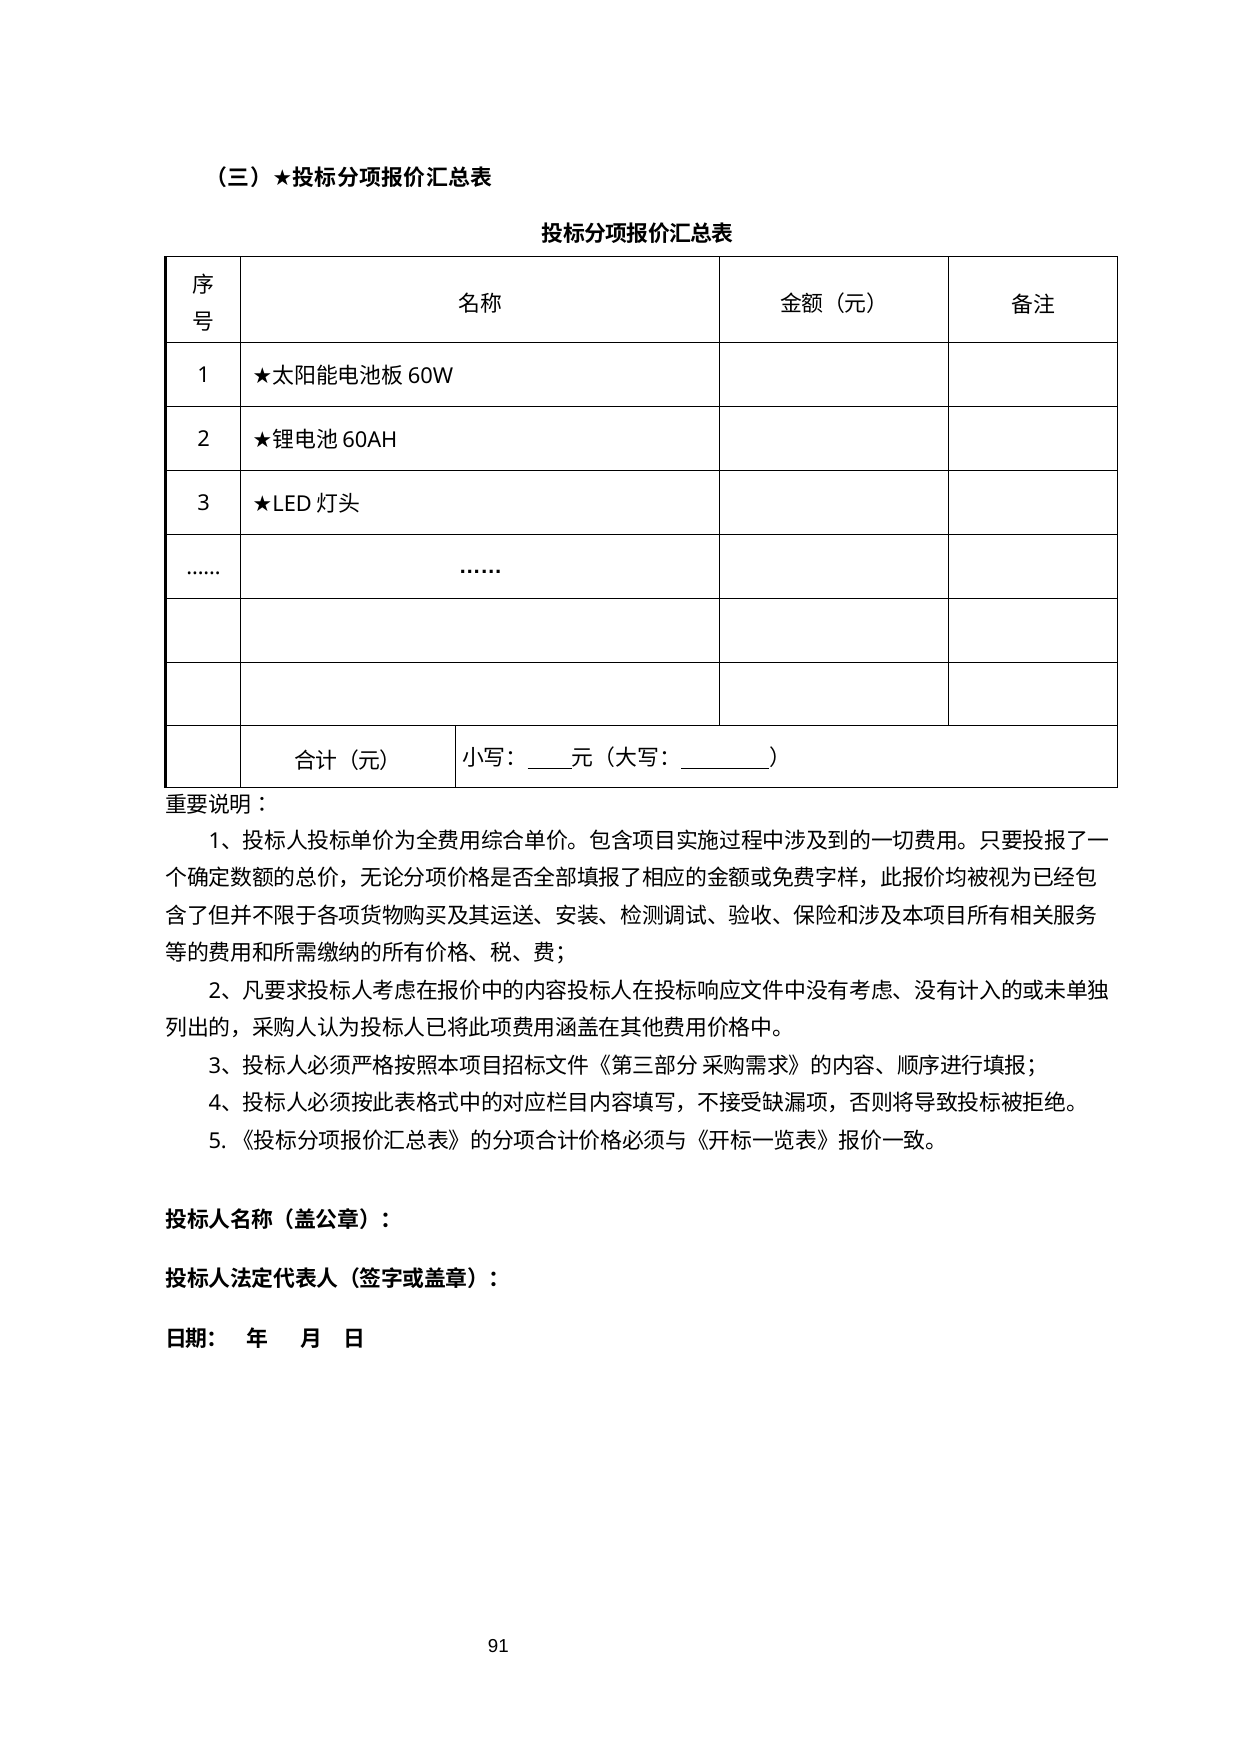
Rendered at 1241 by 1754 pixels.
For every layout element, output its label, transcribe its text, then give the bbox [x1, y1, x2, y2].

table_cell [167, 663, 240, 725]
table_cell [949, 471, 1117, 534]
table_cell 小写： 元（大写： ） [456, 726, 1117, 786]
table_cell 合计（元） [241, 726, 455, 786]
table_cell …… [167, 535, 240, 598]
table_cell 2 [167, 407, 240, 470]
table_cell [720, 471, 948, 534]
table_header 序 号 [167, 257, 240, 342]
table_cell [949, 343, 1117, 406]
text 重要说明： [165, 791, 1110, 818]
table_cell [720, 599, 948, 661]
table_cell ★锂电池60AH [241, 407, 719, 470]
table_cell [720, 407, 948, 470]
table_header 金额（元） [720, 257, 948, 342]
table_cell [949, 663, 1117, 725]
table_header 名称 [241, 257, 719, 342]
table_cell [720, 663, 948, 725]
text 1、投标人投标单价为全费用综合单价。包含项目实施过程中涉及到的一切费用。只要投报了一个确定数额的总价，无论分项价格是否全部填报了相应的金额或免费字样，此报价均被视为已经包含了但并不限于各项货物购买及其运送、安装、检测调试、验收、保险和涉及本项目所有相关服务等的费用和所需缴纳的所有价格、税、费； [165, 818, 1110, 968]
table_cell [720, 343, 948, 406]
text 4、投标人必须按此表格式中的对应栏目内容填写，不接受缺漏项，否则将导致投标被拒绝。 [165, 1081, 1110, 1118]
table_cell ★LED灯头 [241, 471, 719, 534]
table_cell …… [241, 535, 719, 598]
table_cell [241, 599, 719, 661]
text 投标人法定代表人（签字或盖章）： [165, 1261, 1110, 1293]
list ★投标分项报价汇总表 [205, 161, 1110, 191]
table_cell ★太阳能电池板60W [241, 343, 719, 406]
table_cell [949, 599, 1117, 661]
text 投标人名称（盖公章）： [165, 1202, 1110, 1233]
text 5. 《投标分项报价汇总表》的分项合计价格必须与《开标一览表》报价一致。 [165, 1118, 1110, 1156]
table_cell [167, 726, 240, 786]
table_cell [241, 663, 719, 725]
text 日期： 年 月 日 [165, 1321, 1110, 1352]
text 投标分项报价汇总表 [165, 218, 1110, 247]
table_header 备注 [949, 257, 1117, 342]
table_cell 3 [167, 471, 240, 534]
table_cell 1 [167, 343, 240, 406]
text 2、凡要求投标人考虑在报价中的内容投标人在投标响应文件中没有考虑、没有计入的或未单独列出的，采购人认为投标人已将此项费用涵盖在其他费用价格中。 [165, 968, 1110, 1043]
table_cell [167, 599, 240, 661]
table_cell [949, 407, 1117, 470]
text 3、投标人必须严格按照本项目招标文件《第三部分 采购需求》的内容、顺序进行填报； [165, 1043, 1110, 1081]
table_cell [949, 535, 1117, 598]
table_cell [720, 535, 948, 598]
